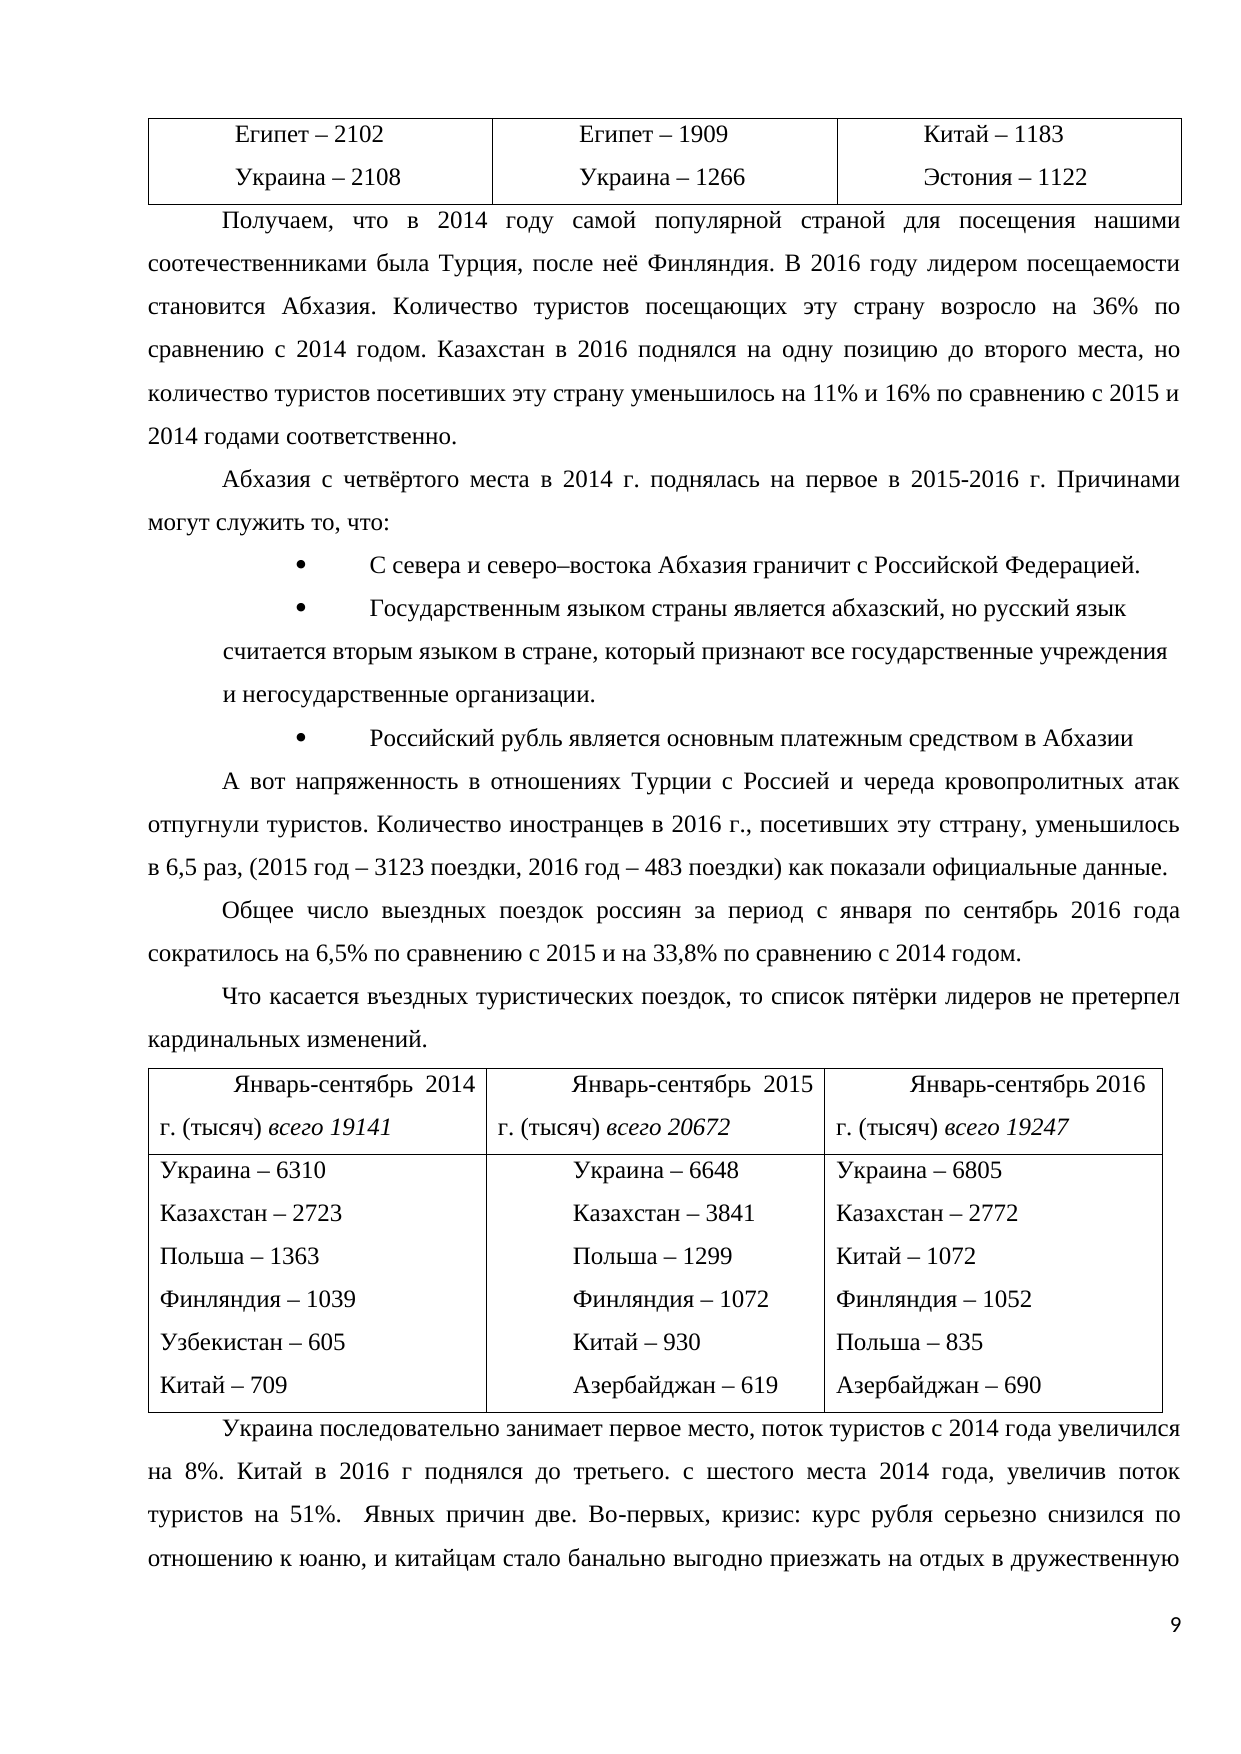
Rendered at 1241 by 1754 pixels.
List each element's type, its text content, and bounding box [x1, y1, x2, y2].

text Абхазия с четвёртого места в 2014 г. поднялась на первое в 2015-2016 г. Причинами могут служить то, что: [148, 464, 1181, 536]
table_cell Украина – 6648 Казахстан – 3841 Польша – 1299 Финляндия – 1072 Китай – 930 Азербайджан – 619 [487, 1155, 824, 1412]
text Общее число выездных поездок россиян за период с января по сентябрь 2016 года сократилось на 6,5% по сравнению с 2015 и на 33,8% по сравнению с 2014 годом. [148, 895, 1181, 967]
table_header Январь-сентябрь 2015 г. (тысяч) всего 20672 [487, 1069, 824, 1154]
text А вот напряженность в отношениях Турции с Россией и череда кровопролитных атак отпугнули туристов. Количество иностранцев в 2016 г., посетивших эту сттрану, уменьшилось в 6,5 раз, (2015 год – 3123 поездки, 2016 год – 483 поездки) как показали официальные данные. [148, 766, 1181, 881]
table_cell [838, 119, 1181, 204]
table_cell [493, 119, 837, 204]
text Что касается въездных туристических поездок, то список пятёрки лидеров не претерпел кардинальных изменений. [148, 981, 1181, 1053]
table_header Январь-сентябрь 2016 г. (тысяч) всего 19247 [825, 1069, 1162, 1154]
table_cell Украина – 6805 Казахстан – 2772 Китай – 1072 Финляндия – 1052 Польша – 835 Азербайджан – 690 [825, 1155, 1162, 1412]
list Российский рубль является основным платежным средством в Абхазии [223, 723, 1181, 751]
table_header Январь-сентябрь 2014 г. (тысяч) всего 19141 [149, 1069, 486, 1154]
text Получаем, что в 2014 году самой популярной страной для посещения нашими соотечественниками была Турция, после неё Финляндия. В 2016 году лидером посещаемости становится Абхазия. Количество туристов посещающих эту страну возросло на 36% по сравнению с 2014 годом. Казахстан в 2016 поднялся на одну позицию до второго места, но количество туристов посетивших эту страну уменьшилось на 11% и 16% по сравнению с 2015 и 2014 годами соответственно. [148, 205, 1181, 449]
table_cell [149, 119, 492, 204]
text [148, 1413, 1181, 1571]
list С севера и северо–востока Абхазия граничит с Российской Федерацией. [223, 550, 1181, 579]
table_cell Украина – 6310 Казахстан – 2723 Польша – 1363 Финляндия – 1039 Узбекистан – 605 Китай – 709 [149, 1155, 486, 1412]
list Государственным языком страны является абхазский, но русский язык считается вторым языком в стране, который признают все государственные учреждения и негосударственные организации. [223, 593, 1181, 708]
